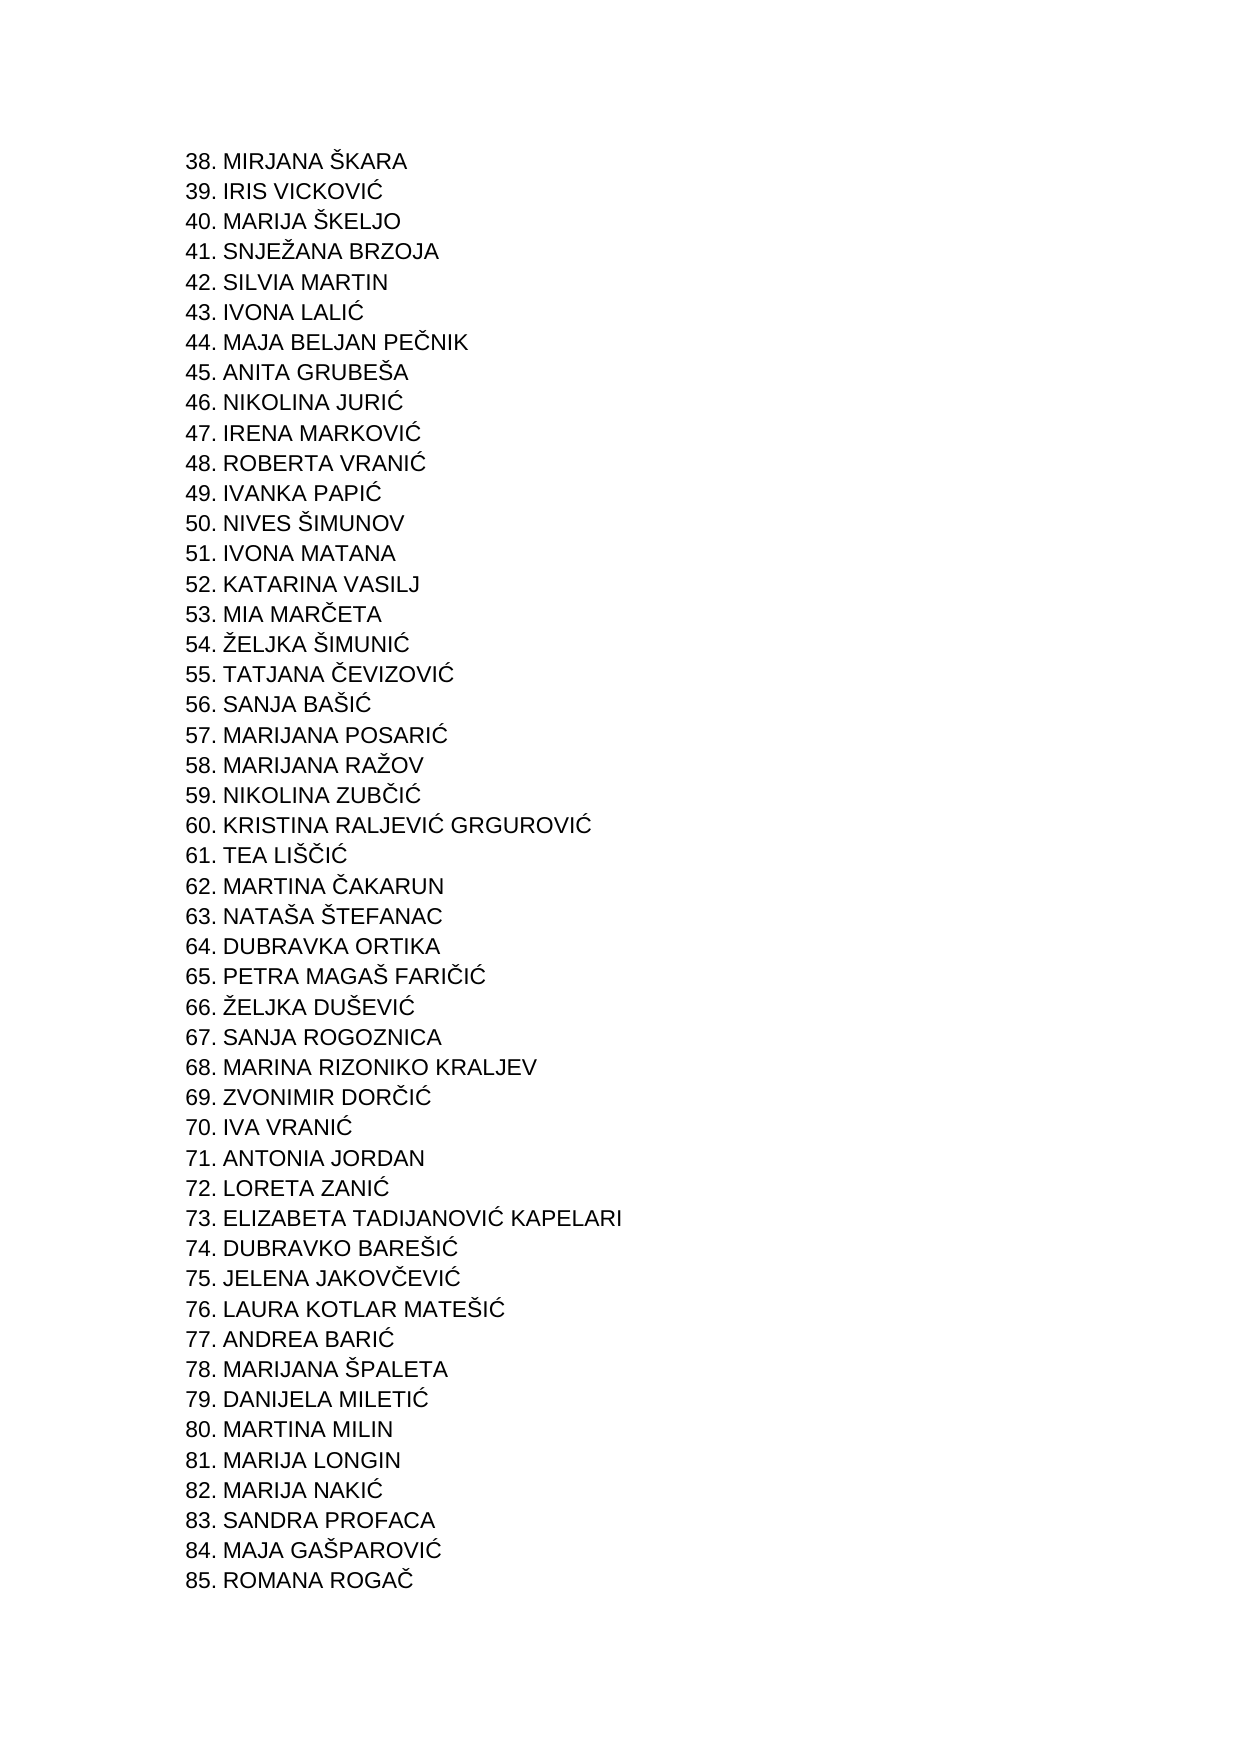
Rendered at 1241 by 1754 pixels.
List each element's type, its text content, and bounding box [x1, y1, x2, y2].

list ELIZABETA TADIJANOVIĆ KAPELARI [185, 1205, 1093, 1231]
list LORETA ZANIĆ [185, 1175, 1093, 1201]
list DANIJELA MILETIĆ [185, 1386, 1093, 1412]
list MARIJA NAKIĆ [185, 1477, 1093, 1503]
list JELENA JAKOVČEVIĆ [185, 1265, 1093, 1292]
list MARIJANA ŠPALETA [185, 1356, 1093, 1382]
list NATAŠA ŠTEFANAC [185, 903, 1093, 929]
list ANTONIA JORDAN [185, 1144, 1093, 1171]
list MIRJANA ŠKARA [185, 148, 1093, 174]
list PETRA MAGAŠ FARIČIĆ [185, 963, 1093, 989]
list ŽELJKA DUŠEVIĆ [185, 993, 1093, 1020]
list MAJA GAŠPAROVIĆ [185, 1537, 1093, 1563]
list KATARINA VASILJ [185, 571, 1093, 597]
list SANDRA PROFACA [185, 1507, 1093, 1533]
list ŽELJKA ŠIMUNIĆ [185, 631, 1093, 657]
list ROBERTA VRANIĆ [185, 450, 1093, 476]
list NIKOLINA JURIĆ [185, 389, 1093, 416]
list DUBRAVKO BAREŠIĆ [185, 1235, 1093, 1261]
list IVONA MATANA [185, 540, 1093, 567]
list ZVONIMIR DORČIĆ [185, 1084, 1093, 1110]
list MARIJANA RAŽOV [185, 752, 1093, 778]
list MARINA RIZONIKO KRALJEV [185, 1054, 1093, 1080]
list SANJA ROGOZNICA [185, 1024, 1093, 1050]
list ANDREA BARIĆ [185, 1326, 1093, 1352]
list SANJA BAŠIĆ [185, 691, 1093, 718]
list SNJEŽANA BRZOJA [185, 238, 1093, 264]
list MARTINA MILIN [185, 1416, 1093, 1443]
list IRIS VICKOVIĆ [185, 178, 1093, 204]
list ANITA GRUBEŠA [185, 359, 1093, 385]
list LAURA KOTLAR MATEŠIĆ [185, 1296, 1093, 1322]
list IRENA MARKOVIĆ [185, 419, 1093, 446]
list IVA VRANIĆ [185, 1114, 1093, 1141]
list NIVES ŠIMUNOV [185, 510, 1093, 536]
list MARTINA ČAKARUN [185, 873, 1093, 899]
list ROMANA ROGAČ [185, 1567, 1093, 1594]
list TEA LIŠČIĆ [185, 842, 1093, 869]
list NIKOLINA ZUBČIĆ [185, 782, 1093, 808]
list TATJANA ČEVIZOVIĆ [185, 661, 1093, 687]
list MAJA BELJAN PEČNIK [185, 329, 1093, 355]
list IVONA LALIĆ [185, 299, 1093, 325]
list MARIJANA POSARIĆ [185, 722, 1093, 748]
list MIA MARČETA [185, 601, 1093, 627]
list SILVIA MARTIN [185, 268, 1093, 295]
list MARIJA LONGIN [185, 1447, 1093, 1473]
list KRISTINA RALJEVIĆ GRGUROVIĆ [185, 812, 1093, 838]
list DUBRAVKA ORTIKA [185, 933, 1093, 959]
list IVANKA PAPIĆ [185, 480, 1093, 506]
list MARIJA ŠKELJO [185, 208, 1093, 234]
